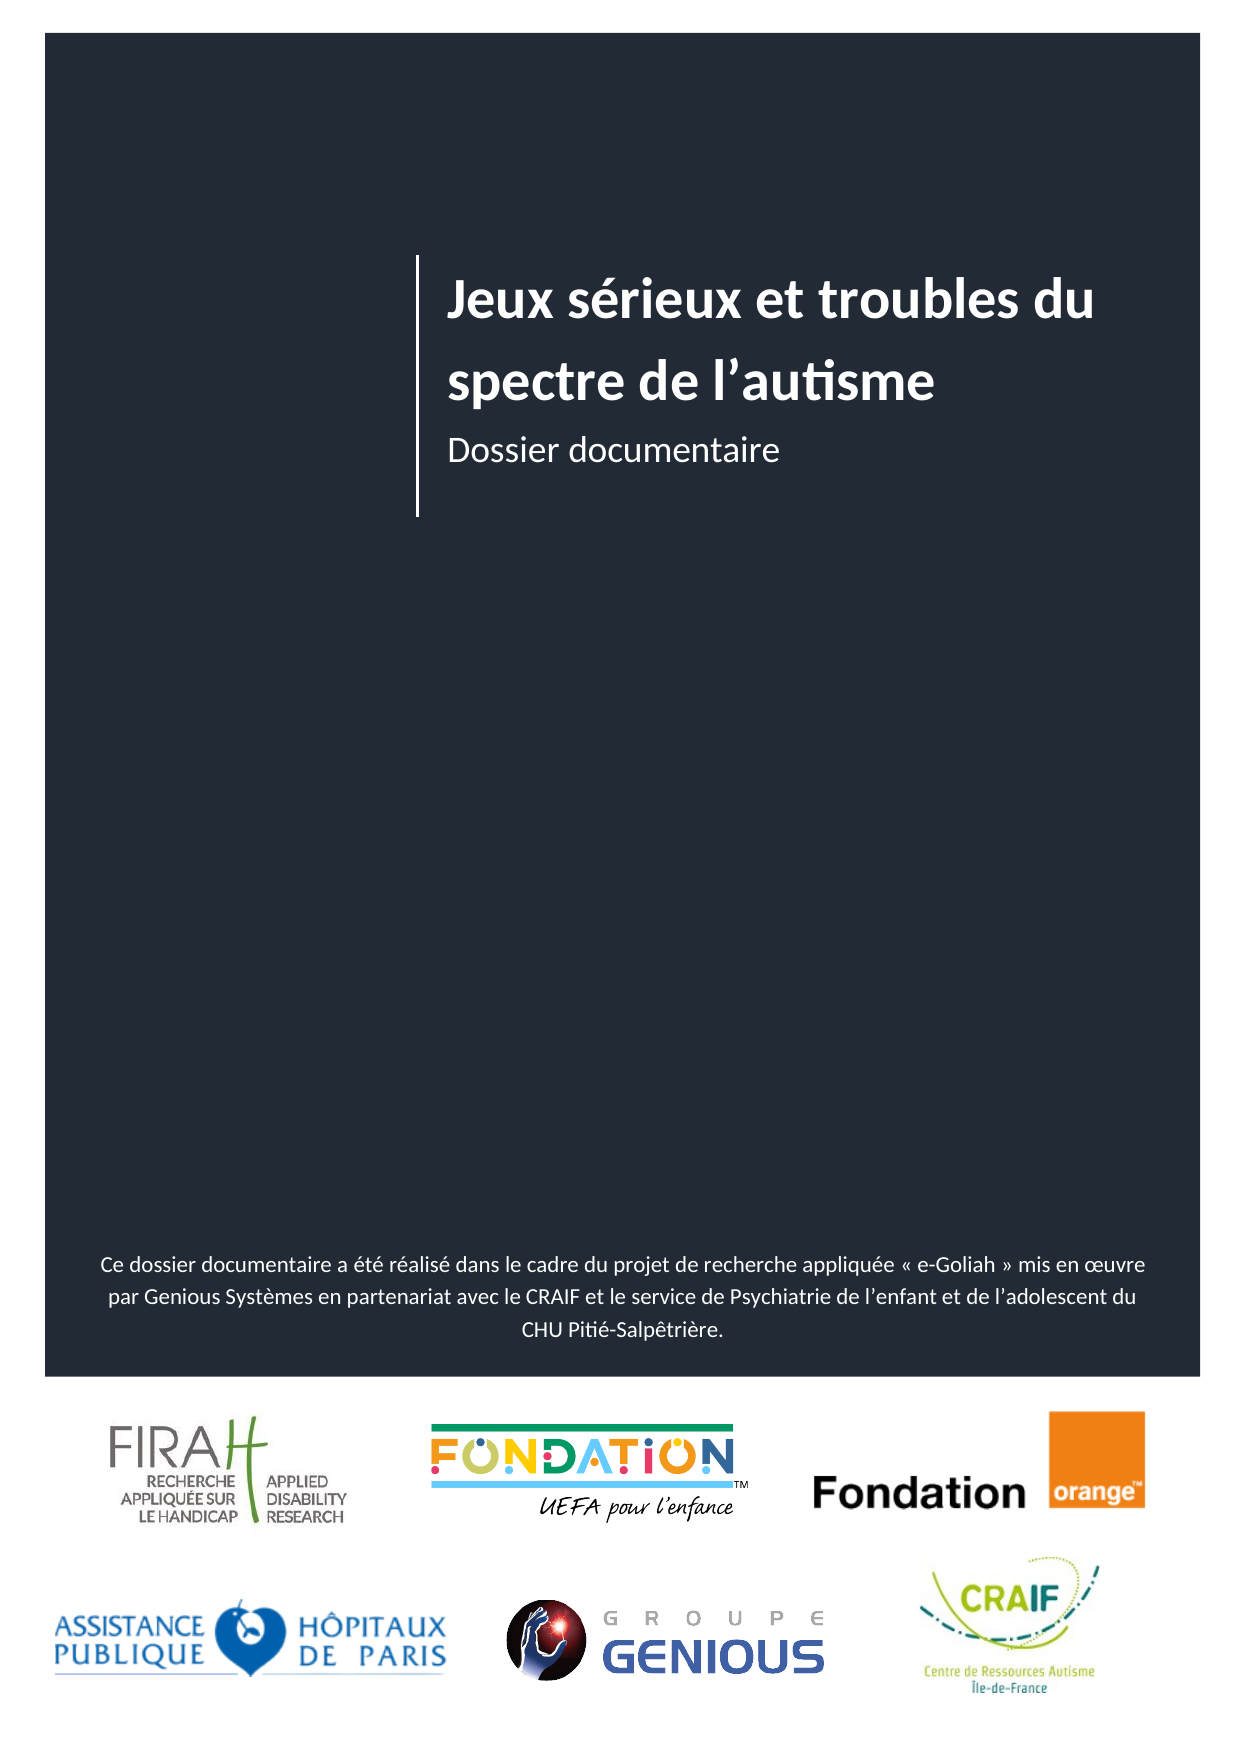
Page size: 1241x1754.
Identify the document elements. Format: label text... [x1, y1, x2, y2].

picture [919, 1557, 1100, 1693]
picture [506, 1600, 824, 1681]
picture [813, 1411, 1146, 1510]
picture [431, 1424, 748, 1523]
text Ce dossier documentaire a été réalisé dans le cadre du projet de recherche appliquée « e-Goliah » mis en œuvre par Genious Systèmes en partenariat avec le CRAIF et le service de Psychiatrie de l’enfant et de l’adolescent du CHU Pitié-Salpêtrière. [100, 1250, 1145, 1343]
title Jeux sérieux et troubles du spectre de l’autisme [447, 262, 1157, 415]
text Dossier documentaire [447, 426, 1157, 472]
picture [109, 1405, 352, 1534]
picture [54, 1599, 447, 1677]
